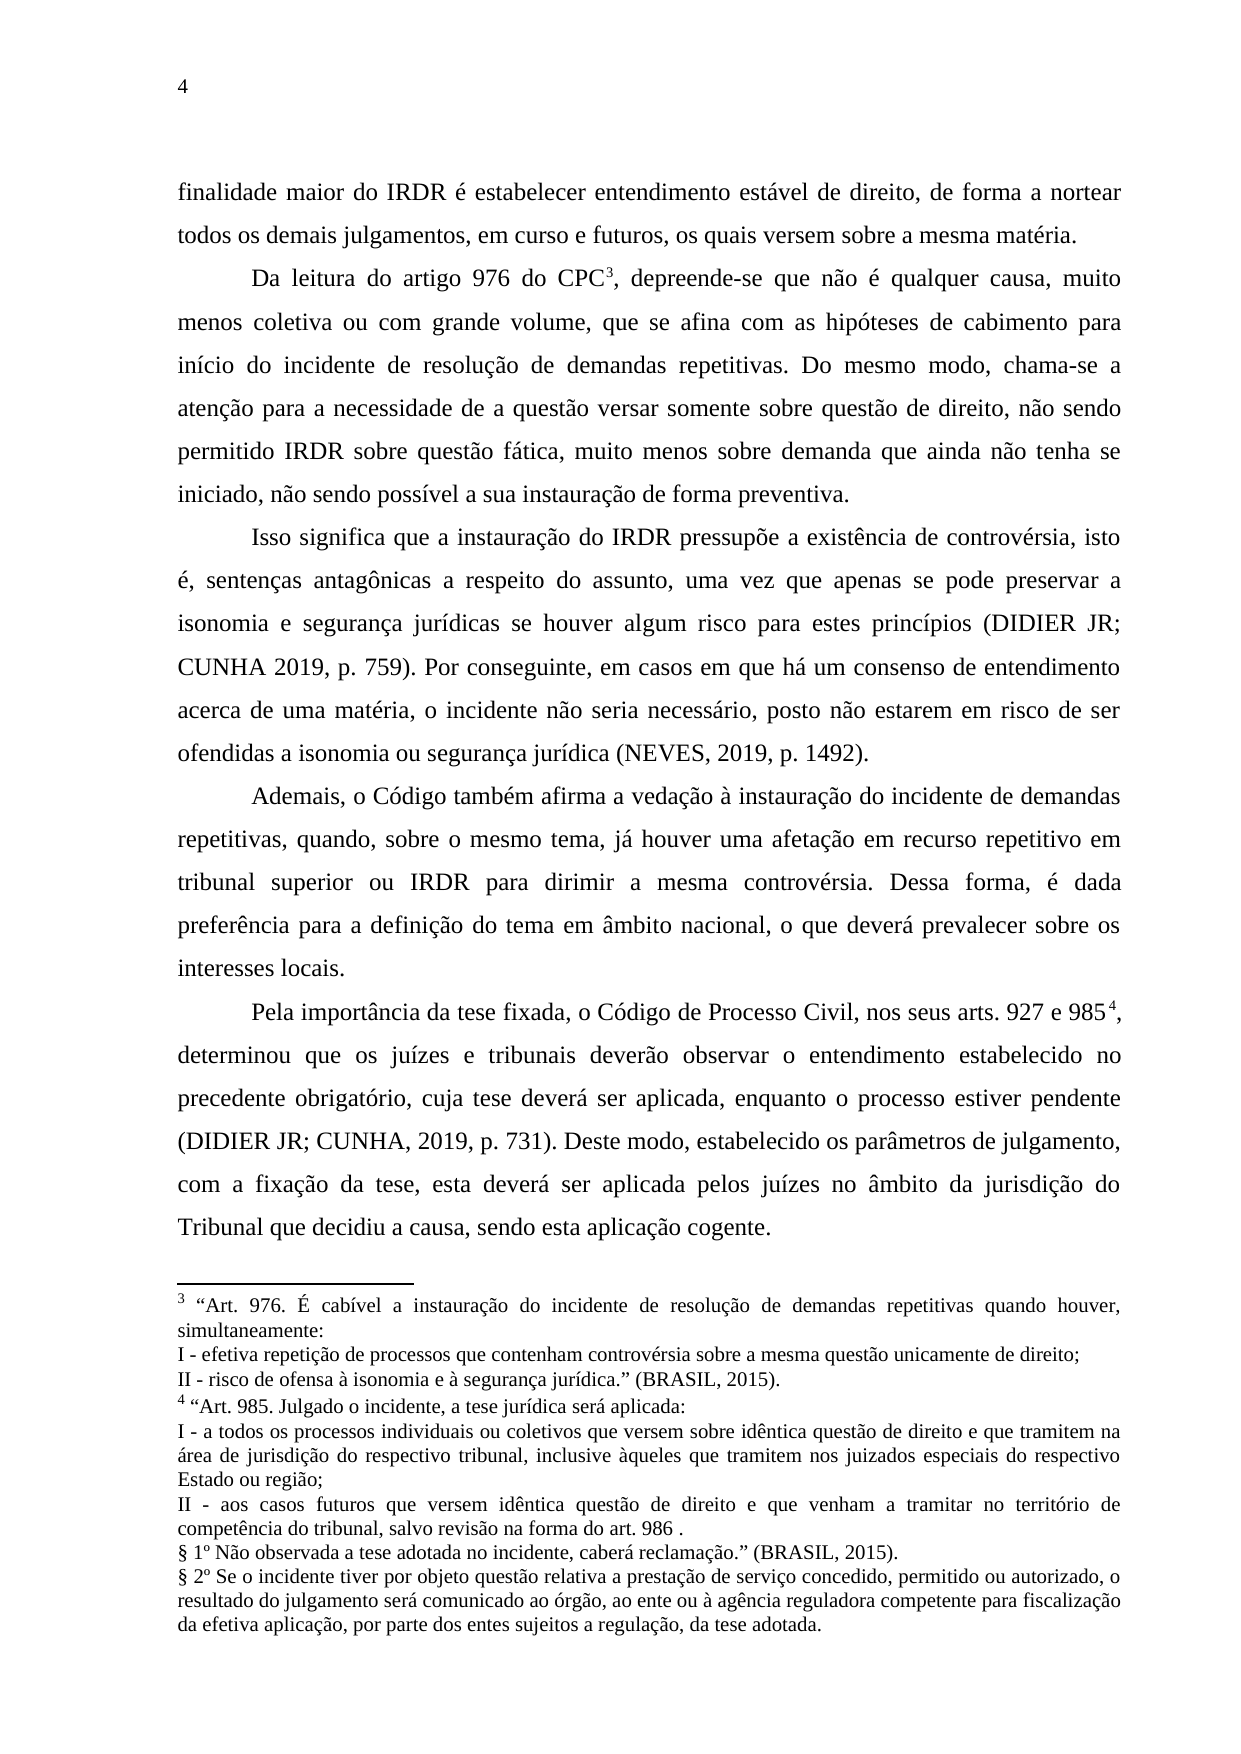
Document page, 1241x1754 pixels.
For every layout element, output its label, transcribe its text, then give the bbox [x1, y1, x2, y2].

text De fato, ao ser julgado o IRDR, o que há é a fixação de uma tese, através do julgamento de um caso concreto, a qual deverá ser seguida pelos demais juízes e tribunais, nas causas a serem analisadas por eles, cujo trânsito em julgado ainda não ocorreu. Dessa forma, a finalidade maior do IRDR é estabelecer entendimento estável de direito, de forma a nortear todos os demais julgamentos, em curso e futuros, os quais versem sobre a mesma matéria. [177, 177, 1122, 249]
text Isso significa que a instauração do IRDR pressupõe a existência de controvérsia, isto é, sentenças antagônicas a respeito do assunto, uma vez que apenas se pode preservar a isonomia e segurança jurídicas se houver algum risco para estes princípios (DIDIER JR; CUNHA 2019, p. 759). Por conseguinte, em casos em que há um consenso de entendimento acerca de uma matéria, o incidente não seria necessário, posto não estarem em risco de ser ofendidas a isonomia ou segurança jurídica (NEVES, 2019, p. 1492). [177, 522, 1122, 767]
text Pela importância da tese fixada, o Código de Processo Civil, nos seus arts. 927 e 985, determinou que os juízes e tribunais deverão observar o entendimento estabelecido no precedente obrigatório, cuja tese deverá ser aplicada, enquanto o processo estiver pendente (DIDIER JR; CUNHA, 2019, p. 731). Deste modo, estabelecido os parâmetros de julgamento, com a fixação da tese, esta deverá ser aplicada pelos juízes no âmbito da jurisdição do Tribunal que decidiu a causa, sendo esta aplicação cogente. [177, 997, 1122, 1241]
text Da leitura do artigo 976 do CPC, depreende-se que não é qualquer causa, muito menos coletiva ou com grande volume, que se afina com as hipóteses de cabimento para início do incidente de resolução de demandas repetitivas. Do mesmo modo, chama-se a atenção para a necessidade de a questão versar somente sobre questão de direito, não sendo permitido IRDR sobre questão fática, muito menos sobre demanda que ainda não tenha se iniciado, não sendo possível a sua instauração de forma preventiva. [177, 263, 1122, 508]
text Ademais, o Código também afirma a vedação à instauração do incidente de demandas repetitivas, quando, sobre o mesmo tema, já houver uma afetação em recurso repetitivo em tribunal superior ou IRDR para dirimir a mesma controvérsia. Dessa forma, é dada preferência para a definição do tema em âmbito nacional, o que deverá prevalecer sobre os interesses locais. [177, 781, 1122, 982]
